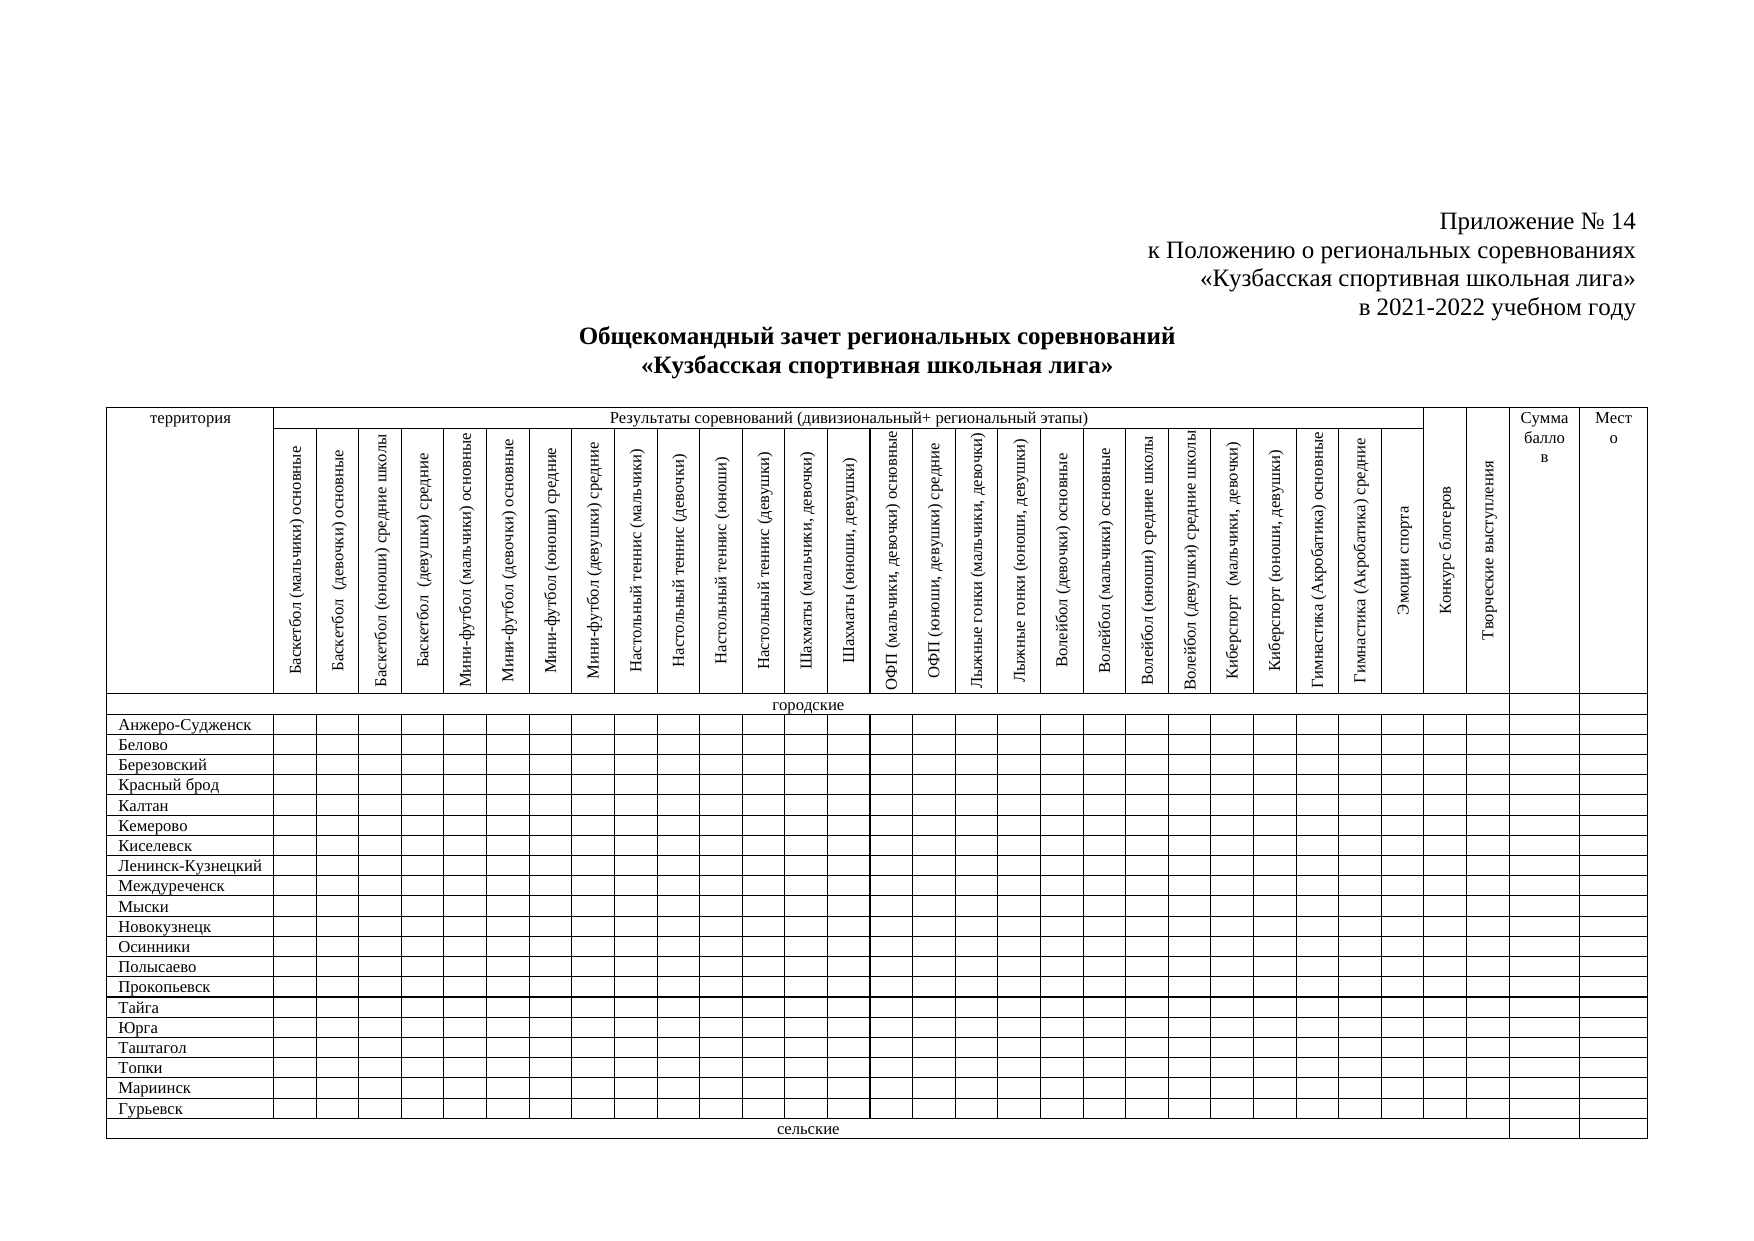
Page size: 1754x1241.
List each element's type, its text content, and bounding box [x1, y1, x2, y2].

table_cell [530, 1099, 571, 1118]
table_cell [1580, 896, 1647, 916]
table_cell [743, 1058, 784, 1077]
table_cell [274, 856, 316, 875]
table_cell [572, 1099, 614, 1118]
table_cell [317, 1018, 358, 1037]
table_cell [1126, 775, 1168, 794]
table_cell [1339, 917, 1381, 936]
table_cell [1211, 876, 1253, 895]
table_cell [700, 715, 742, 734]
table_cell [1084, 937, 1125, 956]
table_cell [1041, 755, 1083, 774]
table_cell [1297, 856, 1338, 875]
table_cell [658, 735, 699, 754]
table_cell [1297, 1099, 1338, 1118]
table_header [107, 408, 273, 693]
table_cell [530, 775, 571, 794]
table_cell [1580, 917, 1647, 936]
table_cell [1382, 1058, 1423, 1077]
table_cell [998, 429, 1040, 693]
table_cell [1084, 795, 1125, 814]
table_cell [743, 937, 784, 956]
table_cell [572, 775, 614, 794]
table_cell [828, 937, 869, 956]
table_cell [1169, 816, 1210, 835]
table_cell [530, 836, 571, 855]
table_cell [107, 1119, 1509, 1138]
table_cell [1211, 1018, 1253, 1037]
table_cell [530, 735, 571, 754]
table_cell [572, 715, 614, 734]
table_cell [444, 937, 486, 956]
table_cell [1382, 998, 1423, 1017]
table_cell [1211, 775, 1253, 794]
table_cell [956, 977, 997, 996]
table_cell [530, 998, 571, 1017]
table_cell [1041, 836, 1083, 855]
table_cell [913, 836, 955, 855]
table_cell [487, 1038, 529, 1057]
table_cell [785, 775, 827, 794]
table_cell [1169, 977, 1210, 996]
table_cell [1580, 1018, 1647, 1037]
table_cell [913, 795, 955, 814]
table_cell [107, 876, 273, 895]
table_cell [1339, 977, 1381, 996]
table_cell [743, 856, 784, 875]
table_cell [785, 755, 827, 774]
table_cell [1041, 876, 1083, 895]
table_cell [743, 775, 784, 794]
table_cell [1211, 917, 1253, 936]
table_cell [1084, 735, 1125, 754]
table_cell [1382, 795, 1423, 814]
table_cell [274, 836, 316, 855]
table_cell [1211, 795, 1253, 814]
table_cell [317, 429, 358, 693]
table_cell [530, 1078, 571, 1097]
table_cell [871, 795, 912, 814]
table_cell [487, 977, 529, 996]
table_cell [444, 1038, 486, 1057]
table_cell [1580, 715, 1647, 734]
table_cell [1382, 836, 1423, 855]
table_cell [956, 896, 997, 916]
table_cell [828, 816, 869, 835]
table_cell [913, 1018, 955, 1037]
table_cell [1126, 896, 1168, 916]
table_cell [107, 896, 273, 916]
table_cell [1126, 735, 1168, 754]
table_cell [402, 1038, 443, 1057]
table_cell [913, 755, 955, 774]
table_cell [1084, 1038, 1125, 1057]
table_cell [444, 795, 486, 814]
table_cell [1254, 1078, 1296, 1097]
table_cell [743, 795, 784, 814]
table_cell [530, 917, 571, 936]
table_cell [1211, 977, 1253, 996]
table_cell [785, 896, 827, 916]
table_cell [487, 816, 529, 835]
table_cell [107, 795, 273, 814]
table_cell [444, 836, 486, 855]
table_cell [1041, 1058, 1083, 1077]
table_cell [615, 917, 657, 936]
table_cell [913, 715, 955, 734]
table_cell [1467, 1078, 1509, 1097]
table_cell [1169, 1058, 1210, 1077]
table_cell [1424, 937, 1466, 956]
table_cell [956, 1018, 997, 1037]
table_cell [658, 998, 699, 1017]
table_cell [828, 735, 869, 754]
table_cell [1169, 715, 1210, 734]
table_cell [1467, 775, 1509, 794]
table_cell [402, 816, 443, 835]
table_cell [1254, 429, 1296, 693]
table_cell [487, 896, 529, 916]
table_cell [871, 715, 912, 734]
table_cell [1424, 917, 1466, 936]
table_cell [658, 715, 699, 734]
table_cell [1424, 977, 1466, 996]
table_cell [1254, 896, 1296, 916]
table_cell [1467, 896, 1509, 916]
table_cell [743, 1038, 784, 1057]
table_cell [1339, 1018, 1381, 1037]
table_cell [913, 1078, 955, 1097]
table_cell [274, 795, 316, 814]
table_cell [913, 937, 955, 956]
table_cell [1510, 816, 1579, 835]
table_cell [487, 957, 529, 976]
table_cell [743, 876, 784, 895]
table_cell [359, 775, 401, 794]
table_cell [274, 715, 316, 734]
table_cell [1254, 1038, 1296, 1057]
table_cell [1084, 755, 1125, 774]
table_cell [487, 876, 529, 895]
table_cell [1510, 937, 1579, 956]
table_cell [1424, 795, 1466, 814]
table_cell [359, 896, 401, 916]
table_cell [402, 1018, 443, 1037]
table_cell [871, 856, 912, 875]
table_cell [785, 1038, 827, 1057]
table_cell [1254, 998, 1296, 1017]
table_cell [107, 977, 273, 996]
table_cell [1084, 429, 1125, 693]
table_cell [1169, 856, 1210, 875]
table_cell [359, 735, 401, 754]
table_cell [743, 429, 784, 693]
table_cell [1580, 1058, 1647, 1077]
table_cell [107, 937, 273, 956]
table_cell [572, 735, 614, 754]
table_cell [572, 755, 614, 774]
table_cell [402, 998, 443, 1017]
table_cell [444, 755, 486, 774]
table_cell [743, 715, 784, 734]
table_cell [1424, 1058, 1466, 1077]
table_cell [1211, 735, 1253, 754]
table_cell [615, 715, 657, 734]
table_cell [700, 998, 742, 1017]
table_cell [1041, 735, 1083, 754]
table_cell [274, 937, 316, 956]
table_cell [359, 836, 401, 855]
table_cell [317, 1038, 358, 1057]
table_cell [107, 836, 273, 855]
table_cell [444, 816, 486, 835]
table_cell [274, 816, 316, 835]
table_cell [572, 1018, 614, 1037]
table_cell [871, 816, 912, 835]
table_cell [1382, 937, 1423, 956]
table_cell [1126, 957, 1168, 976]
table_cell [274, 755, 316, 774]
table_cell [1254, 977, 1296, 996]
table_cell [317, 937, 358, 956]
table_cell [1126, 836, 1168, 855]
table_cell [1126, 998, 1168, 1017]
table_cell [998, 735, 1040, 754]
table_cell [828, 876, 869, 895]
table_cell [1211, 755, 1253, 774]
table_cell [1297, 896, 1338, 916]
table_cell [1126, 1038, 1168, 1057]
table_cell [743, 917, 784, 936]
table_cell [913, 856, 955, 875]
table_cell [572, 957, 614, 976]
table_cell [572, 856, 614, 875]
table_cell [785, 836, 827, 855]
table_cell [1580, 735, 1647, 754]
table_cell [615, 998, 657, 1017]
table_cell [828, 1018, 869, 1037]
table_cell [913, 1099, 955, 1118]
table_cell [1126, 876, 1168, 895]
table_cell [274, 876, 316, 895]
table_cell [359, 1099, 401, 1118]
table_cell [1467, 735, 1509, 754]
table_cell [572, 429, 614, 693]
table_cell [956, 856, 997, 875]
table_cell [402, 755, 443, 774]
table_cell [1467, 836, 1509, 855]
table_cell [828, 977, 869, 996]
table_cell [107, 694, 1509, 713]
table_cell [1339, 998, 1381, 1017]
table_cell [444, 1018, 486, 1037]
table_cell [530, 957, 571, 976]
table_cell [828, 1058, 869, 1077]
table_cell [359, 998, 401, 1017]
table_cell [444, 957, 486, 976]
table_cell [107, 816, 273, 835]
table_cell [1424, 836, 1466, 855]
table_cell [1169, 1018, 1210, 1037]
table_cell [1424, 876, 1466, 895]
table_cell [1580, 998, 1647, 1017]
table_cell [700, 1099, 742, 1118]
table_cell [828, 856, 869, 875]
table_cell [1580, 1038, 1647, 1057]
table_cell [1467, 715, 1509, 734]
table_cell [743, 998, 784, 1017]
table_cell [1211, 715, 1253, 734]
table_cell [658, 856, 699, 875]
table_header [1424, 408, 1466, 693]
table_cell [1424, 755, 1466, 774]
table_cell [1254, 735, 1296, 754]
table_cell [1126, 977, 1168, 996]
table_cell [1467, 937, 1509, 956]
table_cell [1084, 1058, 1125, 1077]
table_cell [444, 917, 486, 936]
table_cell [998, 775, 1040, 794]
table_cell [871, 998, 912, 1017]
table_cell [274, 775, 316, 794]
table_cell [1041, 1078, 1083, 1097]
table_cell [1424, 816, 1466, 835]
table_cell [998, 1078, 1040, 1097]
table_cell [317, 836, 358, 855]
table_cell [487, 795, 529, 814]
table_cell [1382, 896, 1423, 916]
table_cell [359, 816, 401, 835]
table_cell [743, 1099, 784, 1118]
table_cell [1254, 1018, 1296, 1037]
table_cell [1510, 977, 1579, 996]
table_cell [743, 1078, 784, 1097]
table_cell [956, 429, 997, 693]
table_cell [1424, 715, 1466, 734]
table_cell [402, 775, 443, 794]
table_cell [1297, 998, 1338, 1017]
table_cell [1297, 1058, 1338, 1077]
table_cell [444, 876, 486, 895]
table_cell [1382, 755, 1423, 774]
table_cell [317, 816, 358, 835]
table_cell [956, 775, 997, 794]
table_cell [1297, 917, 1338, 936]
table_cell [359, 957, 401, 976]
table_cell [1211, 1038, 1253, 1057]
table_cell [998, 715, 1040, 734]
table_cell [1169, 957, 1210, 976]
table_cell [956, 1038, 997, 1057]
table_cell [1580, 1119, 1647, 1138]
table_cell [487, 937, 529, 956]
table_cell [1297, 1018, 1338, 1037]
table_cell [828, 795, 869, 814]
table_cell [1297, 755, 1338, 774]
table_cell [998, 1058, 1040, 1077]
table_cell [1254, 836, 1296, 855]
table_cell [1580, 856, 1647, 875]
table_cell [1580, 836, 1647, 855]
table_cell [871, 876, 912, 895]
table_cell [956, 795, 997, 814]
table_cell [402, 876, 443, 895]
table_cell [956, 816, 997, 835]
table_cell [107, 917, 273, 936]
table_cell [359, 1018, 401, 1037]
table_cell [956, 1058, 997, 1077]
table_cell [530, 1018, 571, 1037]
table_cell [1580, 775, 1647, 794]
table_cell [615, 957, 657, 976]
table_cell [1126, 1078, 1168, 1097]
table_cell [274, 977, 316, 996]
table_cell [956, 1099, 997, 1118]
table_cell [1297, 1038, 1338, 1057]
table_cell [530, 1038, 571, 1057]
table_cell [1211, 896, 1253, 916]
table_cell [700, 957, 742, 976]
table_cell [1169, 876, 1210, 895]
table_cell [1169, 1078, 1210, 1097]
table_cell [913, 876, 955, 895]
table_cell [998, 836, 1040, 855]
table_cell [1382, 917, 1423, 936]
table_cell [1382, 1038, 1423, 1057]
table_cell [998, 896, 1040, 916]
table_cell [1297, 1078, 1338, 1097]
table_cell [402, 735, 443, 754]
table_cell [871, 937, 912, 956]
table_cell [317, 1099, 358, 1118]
text Приложение № 14 [118, 206, 1636, 235]
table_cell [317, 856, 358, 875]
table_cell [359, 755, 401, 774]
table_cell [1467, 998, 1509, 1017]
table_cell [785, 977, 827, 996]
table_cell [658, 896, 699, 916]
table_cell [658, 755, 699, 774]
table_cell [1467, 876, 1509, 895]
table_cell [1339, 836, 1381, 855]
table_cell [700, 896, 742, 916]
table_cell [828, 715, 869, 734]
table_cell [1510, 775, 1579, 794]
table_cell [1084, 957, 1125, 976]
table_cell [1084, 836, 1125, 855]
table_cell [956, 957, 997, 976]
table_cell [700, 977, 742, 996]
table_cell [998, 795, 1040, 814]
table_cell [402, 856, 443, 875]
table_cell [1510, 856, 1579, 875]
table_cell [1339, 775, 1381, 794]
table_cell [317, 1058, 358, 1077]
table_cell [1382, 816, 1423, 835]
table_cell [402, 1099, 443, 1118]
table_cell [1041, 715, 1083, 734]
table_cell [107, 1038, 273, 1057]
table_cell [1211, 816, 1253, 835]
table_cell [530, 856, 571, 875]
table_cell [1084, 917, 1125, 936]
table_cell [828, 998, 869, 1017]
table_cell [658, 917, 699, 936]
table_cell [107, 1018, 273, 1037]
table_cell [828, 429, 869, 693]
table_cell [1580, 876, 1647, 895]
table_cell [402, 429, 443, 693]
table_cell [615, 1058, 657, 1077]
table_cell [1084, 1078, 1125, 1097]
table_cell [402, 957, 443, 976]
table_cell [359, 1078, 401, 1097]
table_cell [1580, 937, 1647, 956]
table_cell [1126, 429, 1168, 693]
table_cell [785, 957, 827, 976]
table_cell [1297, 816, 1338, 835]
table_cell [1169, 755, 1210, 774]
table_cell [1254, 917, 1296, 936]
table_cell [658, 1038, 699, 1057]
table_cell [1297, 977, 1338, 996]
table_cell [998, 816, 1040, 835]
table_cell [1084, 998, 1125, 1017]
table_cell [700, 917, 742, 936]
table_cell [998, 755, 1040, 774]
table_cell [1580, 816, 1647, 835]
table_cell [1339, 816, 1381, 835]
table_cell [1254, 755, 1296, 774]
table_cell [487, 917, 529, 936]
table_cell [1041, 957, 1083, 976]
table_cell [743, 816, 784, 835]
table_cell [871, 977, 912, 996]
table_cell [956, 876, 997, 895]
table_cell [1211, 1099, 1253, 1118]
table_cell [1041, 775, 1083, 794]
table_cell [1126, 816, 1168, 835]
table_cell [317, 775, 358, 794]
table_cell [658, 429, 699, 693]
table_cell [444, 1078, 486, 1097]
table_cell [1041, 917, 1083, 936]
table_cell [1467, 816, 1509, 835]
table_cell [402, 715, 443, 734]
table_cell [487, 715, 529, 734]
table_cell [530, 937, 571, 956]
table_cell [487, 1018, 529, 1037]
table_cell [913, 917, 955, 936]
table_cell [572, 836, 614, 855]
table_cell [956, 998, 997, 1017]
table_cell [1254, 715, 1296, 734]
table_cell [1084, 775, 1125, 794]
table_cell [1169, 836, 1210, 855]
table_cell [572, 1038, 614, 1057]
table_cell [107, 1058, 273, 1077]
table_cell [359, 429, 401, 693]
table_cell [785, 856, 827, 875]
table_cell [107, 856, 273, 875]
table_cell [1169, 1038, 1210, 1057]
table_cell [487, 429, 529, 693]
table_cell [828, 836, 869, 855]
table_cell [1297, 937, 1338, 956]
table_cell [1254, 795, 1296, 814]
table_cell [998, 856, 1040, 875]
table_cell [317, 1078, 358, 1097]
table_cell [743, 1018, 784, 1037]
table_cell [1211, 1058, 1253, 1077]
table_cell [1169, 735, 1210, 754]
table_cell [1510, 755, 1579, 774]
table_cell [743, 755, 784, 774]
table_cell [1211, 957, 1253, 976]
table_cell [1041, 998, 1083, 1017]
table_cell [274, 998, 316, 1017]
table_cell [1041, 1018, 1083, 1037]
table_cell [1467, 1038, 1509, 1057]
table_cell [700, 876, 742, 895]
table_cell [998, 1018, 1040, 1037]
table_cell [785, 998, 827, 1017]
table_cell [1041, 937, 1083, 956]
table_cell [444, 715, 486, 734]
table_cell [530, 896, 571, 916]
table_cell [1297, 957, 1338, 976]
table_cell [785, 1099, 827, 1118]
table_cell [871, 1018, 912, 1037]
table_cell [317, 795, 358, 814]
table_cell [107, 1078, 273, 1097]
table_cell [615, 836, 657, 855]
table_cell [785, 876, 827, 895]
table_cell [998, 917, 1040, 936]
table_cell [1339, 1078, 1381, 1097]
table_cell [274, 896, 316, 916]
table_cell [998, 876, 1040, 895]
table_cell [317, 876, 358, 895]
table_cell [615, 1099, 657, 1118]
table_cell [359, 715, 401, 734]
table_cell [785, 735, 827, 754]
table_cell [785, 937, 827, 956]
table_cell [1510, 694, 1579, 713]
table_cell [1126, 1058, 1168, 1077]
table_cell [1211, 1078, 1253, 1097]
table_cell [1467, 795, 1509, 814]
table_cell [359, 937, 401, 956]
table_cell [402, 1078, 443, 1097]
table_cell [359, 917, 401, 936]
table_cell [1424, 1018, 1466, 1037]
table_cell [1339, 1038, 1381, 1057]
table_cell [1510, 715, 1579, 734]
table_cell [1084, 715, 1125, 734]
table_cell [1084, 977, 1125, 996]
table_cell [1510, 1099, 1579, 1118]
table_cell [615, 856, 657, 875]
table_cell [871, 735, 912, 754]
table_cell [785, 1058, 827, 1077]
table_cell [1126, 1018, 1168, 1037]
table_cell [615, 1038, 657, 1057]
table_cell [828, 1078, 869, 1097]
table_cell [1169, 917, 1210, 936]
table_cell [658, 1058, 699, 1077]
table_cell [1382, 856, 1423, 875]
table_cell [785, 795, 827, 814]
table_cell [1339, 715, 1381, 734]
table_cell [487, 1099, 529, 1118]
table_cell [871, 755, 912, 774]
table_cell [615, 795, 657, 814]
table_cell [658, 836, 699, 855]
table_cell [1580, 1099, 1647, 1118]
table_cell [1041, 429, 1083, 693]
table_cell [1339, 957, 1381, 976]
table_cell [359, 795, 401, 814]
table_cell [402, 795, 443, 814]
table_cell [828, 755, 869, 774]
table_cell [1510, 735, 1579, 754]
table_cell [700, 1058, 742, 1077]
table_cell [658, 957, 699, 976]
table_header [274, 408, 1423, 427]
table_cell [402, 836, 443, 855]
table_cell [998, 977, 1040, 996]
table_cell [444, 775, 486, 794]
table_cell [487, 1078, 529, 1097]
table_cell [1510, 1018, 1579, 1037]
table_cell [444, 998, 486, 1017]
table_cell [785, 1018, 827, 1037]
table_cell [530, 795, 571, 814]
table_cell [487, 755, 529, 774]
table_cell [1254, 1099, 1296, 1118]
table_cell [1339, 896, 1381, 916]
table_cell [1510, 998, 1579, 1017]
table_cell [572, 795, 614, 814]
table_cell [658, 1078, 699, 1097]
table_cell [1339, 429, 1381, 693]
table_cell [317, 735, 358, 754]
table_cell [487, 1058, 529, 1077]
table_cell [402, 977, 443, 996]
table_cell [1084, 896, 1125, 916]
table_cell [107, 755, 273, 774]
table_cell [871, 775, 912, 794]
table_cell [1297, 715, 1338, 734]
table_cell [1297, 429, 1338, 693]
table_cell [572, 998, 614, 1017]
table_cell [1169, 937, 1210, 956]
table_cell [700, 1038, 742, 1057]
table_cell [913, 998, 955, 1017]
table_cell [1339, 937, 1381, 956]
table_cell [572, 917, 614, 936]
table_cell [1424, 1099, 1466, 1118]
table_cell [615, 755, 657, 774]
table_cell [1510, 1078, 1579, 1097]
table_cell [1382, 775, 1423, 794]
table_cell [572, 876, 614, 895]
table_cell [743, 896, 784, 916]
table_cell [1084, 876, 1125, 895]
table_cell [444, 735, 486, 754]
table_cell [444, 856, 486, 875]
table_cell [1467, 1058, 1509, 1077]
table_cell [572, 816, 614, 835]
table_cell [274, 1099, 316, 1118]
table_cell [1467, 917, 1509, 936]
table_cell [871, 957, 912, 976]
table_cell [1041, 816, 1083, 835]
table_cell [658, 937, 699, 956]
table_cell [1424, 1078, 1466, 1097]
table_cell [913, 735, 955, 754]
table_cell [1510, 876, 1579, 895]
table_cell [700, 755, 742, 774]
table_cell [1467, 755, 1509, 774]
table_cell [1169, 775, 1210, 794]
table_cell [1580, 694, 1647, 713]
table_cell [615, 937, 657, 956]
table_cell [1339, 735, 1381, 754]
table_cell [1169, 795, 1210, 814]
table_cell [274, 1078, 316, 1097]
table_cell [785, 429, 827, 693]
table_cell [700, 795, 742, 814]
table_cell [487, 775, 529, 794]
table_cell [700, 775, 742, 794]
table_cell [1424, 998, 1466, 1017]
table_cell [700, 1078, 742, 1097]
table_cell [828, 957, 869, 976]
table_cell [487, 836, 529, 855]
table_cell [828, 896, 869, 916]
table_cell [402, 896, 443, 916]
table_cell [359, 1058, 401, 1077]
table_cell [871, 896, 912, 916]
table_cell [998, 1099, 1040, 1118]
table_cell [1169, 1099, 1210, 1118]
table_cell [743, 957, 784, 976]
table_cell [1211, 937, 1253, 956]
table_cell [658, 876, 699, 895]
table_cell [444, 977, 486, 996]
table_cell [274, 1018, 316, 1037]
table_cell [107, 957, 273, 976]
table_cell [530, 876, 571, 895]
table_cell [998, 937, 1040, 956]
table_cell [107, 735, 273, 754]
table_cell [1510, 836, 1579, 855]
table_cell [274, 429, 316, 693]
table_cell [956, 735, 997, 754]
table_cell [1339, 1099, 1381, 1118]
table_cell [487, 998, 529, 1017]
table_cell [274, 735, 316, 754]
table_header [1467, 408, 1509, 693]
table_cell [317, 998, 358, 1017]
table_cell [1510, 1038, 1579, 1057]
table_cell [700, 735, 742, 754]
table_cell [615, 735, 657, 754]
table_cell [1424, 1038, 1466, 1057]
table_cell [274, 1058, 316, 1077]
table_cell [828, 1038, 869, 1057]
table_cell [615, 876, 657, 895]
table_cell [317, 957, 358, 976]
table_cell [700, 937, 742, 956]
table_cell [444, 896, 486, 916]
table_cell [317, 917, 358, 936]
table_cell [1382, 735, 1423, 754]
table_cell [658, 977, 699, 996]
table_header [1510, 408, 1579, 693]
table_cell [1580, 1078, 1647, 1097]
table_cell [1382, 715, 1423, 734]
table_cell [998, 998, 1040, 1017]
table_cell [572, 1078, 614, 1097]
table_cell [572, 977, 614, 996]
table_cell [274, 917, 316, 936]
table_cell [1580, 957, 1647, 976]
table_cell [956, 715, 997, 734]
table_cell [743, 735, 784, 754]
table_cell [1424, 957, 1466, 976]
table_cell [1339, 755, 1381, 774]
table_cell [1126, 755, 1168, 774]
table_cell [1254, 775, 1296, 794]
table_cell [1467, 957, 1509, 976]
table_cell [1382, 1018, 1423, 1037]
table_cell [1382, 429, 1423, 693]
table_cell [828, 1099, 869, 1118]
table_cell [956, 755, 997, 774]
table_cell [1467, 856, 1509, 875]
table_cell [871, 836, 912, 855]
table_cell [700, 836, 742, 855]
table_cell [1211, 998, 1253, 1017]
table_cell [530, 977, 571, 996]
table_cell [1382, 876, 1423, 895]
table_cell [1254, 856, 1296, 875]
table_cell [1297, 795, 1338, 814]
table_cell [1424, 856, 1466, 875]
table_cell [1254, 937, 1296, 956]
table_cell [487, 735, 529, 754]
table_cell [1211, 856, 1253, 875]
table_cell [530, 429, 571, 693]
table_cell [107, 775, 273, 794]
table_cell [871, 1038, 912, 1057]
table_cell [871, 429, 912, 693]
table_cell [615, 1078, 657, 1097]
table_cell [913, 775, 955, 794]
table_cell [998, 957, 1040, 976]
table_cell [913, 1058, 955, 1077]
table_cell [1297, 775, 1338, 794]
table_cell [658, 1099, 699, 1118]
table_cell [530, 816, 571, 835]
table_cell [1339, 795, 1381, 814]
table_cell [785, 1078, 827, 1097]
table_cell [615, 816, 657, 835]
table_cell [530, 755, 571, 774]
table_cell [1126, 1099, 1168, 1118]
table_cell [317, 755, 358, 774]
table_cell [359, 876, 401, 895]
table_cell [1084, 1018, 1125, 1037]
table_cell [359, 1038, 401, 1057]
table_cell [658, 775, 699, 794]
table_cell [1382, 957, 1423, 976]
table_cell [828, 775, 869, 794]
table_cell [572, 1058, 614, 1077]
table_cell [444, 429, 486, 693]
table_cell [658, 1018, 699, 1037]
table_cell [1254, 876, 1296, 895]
text Общекомандный зачет региональных соревнований «Кузбасская спортивная школьная лига» [118, 321, 1636, 407]
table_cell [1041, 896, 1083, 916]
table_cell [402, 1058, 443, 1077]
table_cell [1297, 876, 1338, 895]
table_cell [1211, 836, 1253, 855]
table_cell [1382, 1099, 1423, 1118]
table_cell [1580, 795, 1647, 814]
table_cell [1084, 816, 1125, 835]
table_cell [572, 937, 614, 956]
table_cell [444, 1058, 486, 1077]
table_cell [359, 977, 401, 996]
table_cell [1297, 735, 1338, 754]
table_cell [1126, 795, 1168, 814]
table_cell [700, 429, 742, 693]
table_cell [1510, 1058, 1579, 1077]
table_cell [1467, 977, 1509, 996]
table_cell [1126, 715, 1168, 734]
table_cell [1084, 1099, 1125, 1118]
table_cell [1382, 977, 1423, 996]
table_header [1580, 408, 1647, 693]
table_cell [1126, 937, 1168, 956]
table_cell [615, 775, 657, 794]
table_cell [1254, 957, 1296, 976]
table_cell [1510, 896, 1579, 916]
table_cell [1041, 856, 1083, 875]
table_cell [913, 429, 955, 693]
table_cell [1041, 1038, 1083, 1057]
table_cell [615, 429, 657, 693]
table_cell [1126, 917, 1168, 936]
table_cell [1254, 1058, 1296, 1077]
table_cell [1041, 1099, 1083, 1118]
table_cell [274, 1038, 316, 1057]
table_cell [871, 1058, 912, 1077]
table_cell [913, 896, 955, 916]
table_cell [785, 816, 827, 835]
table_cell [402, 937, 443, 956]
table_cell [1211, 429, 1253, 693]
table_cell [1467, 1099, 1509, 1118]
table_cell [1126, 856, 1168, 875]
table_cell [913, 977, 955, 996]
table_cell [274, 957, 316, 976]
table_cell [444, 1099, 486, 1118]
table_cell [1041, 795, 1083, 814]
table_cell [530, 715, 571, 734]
text к Положению о региональных соревнованиях «Кузбасская спортивная школьная лига» в 2021-2022 учебном году [118, 235, 1636, 321]
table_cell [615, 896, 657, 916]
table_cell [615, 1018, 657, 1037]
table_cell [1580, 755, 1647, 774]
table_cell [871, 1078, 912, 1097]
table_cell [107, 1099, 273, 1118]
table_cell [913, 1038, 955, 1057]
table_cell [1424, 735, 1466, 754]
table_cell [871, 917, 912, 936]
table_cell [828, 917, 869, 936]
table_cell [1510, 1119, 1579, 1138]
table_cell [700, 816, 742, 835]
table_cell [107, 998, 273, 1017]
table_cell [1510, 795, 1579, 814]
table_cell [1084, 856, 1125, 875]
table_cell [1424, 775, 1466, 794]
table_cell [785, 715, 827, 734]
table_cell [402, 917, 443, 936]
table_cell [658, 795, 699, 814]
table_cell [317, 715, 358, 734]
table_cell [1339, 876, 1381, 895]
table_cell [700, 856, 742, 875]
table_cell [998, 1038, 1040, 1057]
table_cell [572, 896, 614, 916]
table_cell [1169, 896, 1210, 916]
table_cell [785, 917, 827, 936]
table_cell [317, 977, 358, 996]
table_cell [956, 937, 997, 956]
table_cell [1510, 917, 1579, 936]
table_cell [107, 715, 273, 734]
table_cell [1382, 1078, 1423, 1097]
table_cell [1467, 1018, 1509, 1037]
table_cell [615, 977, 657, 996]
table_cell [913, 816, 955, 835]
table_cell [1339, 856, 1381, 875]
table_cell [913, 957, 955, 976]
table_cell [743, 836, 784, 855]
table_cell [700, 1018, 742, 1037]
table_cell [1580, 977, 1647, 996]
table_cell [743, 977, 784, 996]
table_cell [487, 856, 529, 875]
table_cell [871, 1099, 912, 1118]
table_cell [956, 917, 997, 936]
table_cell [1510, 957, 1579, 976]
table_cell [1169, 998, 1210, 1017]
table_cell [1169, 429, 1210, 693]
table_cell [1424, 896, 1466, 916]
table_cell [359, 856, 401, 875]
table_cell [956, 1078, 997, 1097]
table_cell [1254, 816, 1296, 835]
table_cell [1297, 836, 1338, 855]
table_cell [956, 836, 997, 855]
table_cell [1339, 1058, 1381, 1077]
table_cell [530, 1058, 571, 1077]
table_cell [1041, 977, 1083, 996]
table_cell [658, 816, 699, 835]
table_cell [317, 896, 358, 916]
